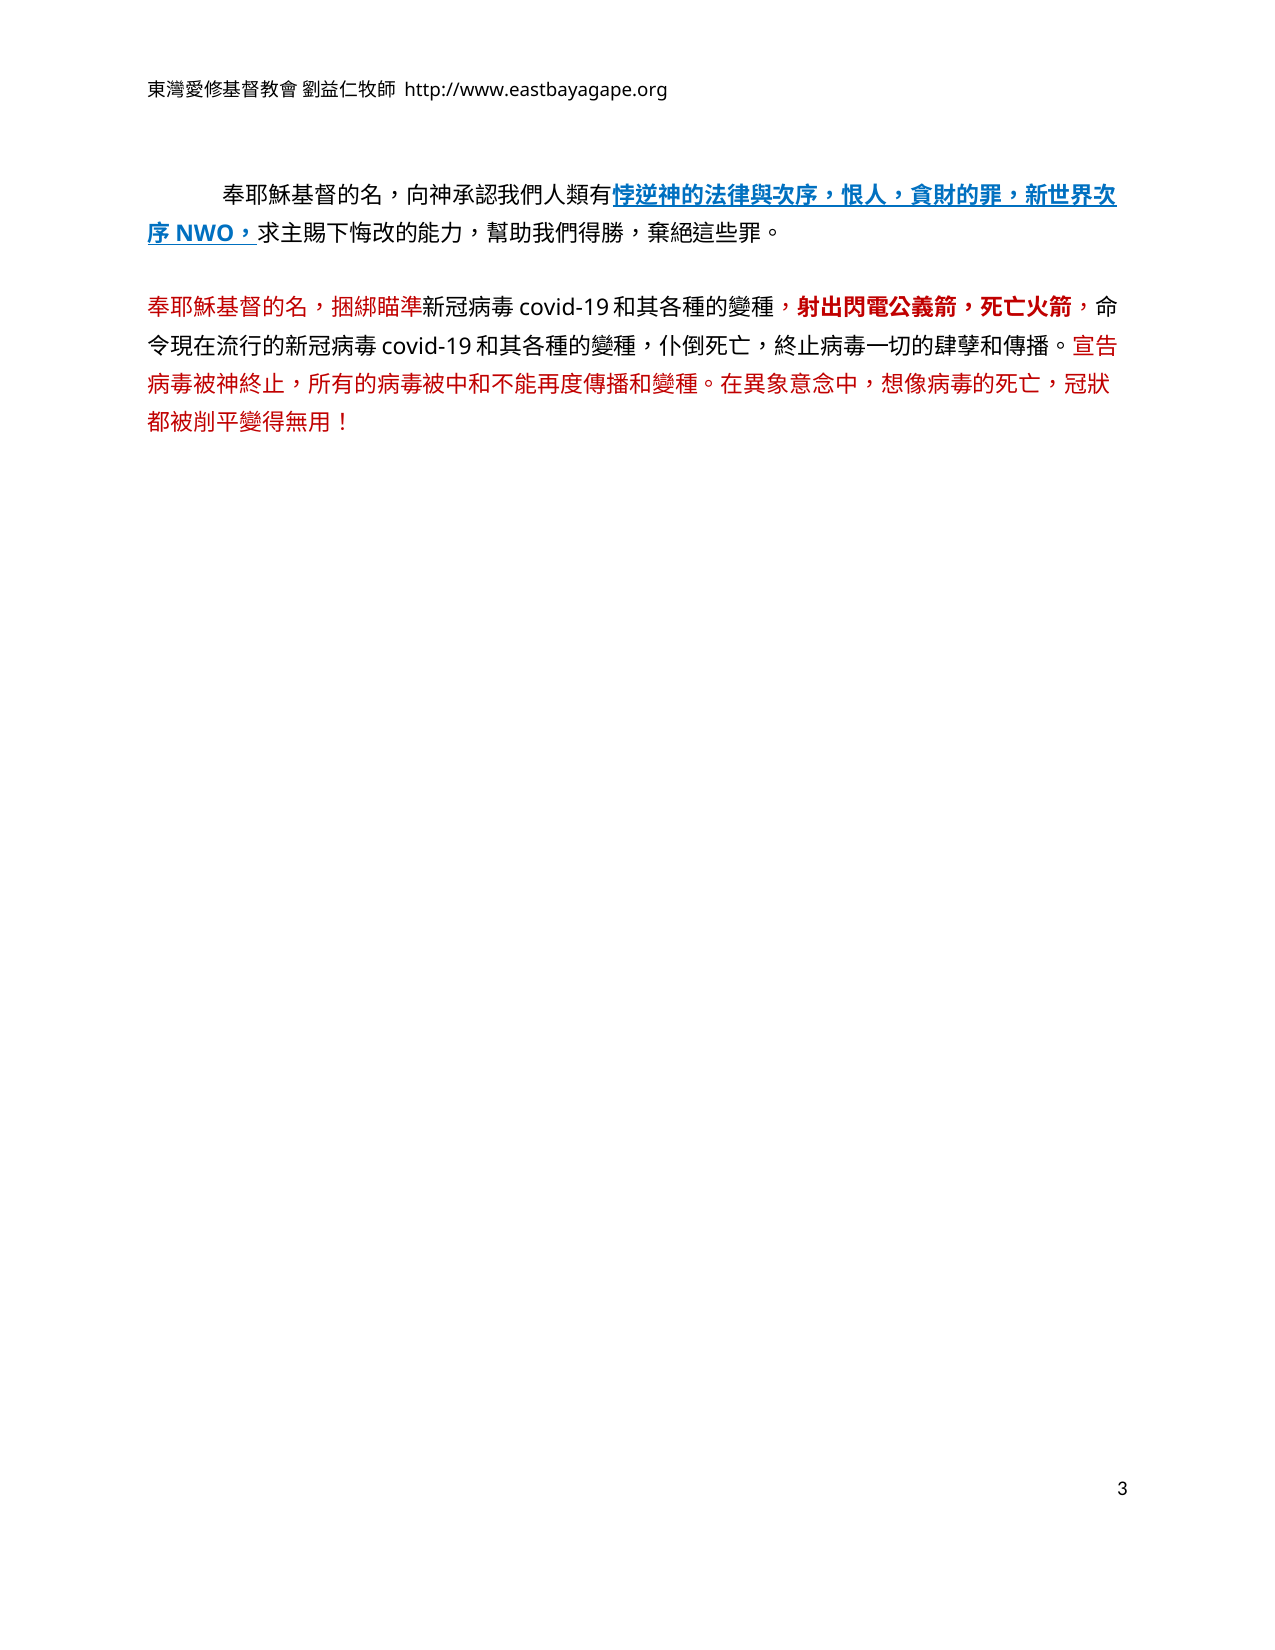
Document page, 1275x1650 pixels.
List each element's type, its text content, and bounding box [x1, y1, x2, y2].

text 奉耶穌基督的名，向神承認我們人類有悖逆神的法律與次序，恨人，貪財的罪，新世界次序NWO，求主賜下悔改的能力，幫助我們得勝，棄絕這些罪。 [148, 177, 1127, 248]
text 奉耶穌基督的名，捆綁瞄準新冠病毒covid-19和其各種的變種，射出閃電公義箭，死亡火箭，命令現在流行的新冠病毒covid-19和其各種的變種，仆倒死亡，終止病毒一切的肆孽和傳播。宣告病毒被神終止，所有的病毒被中和不能再度傳播和變種。在異象意念中，想像病毒的死亡，冠狀都被削平變得無用！ [148, 289, 1127, 437]
